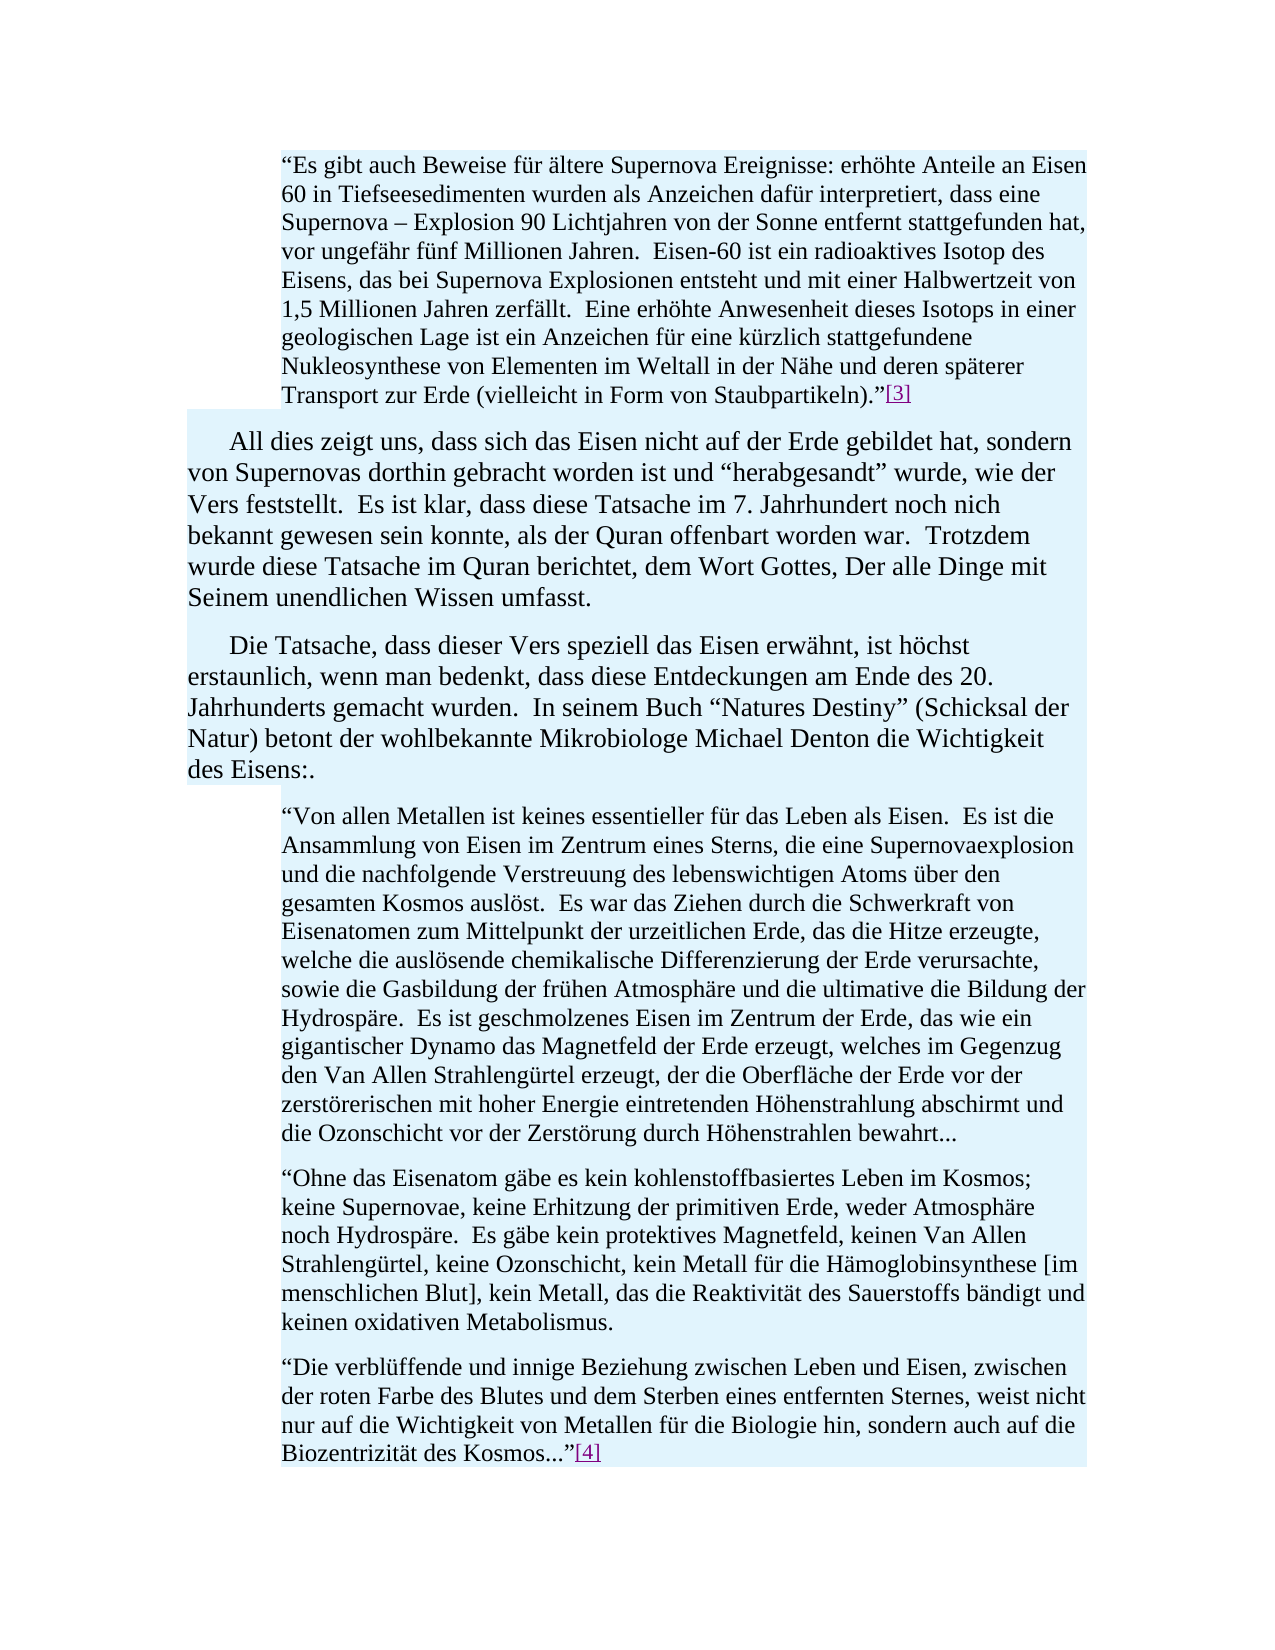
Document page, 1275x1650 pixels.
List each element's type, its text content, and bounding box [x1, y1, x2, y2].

text “Ohne das Eisenatom gäbe es kein kohlenstoffbasiertes Leben im Kosmos; keine Supernovae, keine Erhitzung der primitiven Erde, weder Atmosphäre noch Hydrospäre. Es gäbe kein protektives Magnetfeld, keinen Van Allen Strahlengürtel, keine Ozonschicht, kein Metall für die Hämoglobinsynthese [im menschlichen Blut], kein Metall, das die Reaktivität des Sauerstoffs bändigt und keinen oxidativen Metabolismus. [281, 1163, 1087, 1336]
text Die Tatsache, dass dieser Vers speziell das Eisen erwähnt, ist höchst erstaunlich, wenn man bedenkt, dass diese Entdeckungen am Ende des 20. Jahrhunderts gemacht wurden. In seinem Buch “Natures Destiny” (Schicksal der Natur) betont der wohlbekannte Mikrobiologe Michael Denton die Wichtigkeit des Eisens:. [187, 629, 1087, 785]
text “Von allen Metallen ist keines essentieller für das Leben als Eisen. Es ist die Ansammlung von Eisen im Zentrum eines Sterns, die eine Supernovaexplosion und die nachfolgende Verstreuung des lebenswichtigen Atoms über den gesamten Kosmos auslöst. Es war das Ziehen durch die Schwerkraft von Eisenatomen zum Mittelpunkt der urzeitlichen Erde, das die Hitze erzeugte, welche die auslösende chemikalische Differenzierung der Erde verursachte, sowie die Gasbildung der frühen Atmosphäre und die ultimative die Bildung der Hydrospäre. Es ist geschmolzenes Eisen im Zentrum der Erde, das wie ein gigantischer Dynamo das Magnetfeld der Erde erzeugt, welches im Gegenzug den Van Allen Strahlengürtel erzeugt, der die Oberfläche der Erde vor der zerstörerischen mit hoher Energie eintretenden Höhenstrahlung abschirmt und die Ozonschicht vor der Zerstörung durch Höhenstrahlen bewahrt... [281, 801, 1087, 1146]
text “Die verblüffende und innige Beziehung zwischen Leben und Eisen, zwischen der roten Farbe des Blutes und dem Sterben eines entfernten Sternes, weist nicht nur auf die Wichtigkeit von Metallen für die Biologie hin, sondern auch auf die Biozentrizität des Kosmos...”[4] [281, 1352, 1087, 1467]
text “Es gibt auch Beweise für ältere Supernova Ereignisse: erhöhte Anteile an Eisen 60 in Tiefseesedimenten wurden als Anzeichen dafür interpretiert, dass eine Supernova – Explosion 90 Lichtjahren von der Sonne entfernt stattgefunden hat, vor ungefähr fünf Millionen Jahren. Eisen-60 ist ein radioaktives Isotop des Eisens, das bei Supernova Explosionen entsteht und mit einer Halbwertzeit von 1,5 Millionen Jahren zerfällt. Eine erhöhte Anwesenheit dieses Isotops in einer geologischen Lage ist ein Anzeichen für eine kürzlich stattgefundene Nukleosynthese von Elementen im Weltall in der Nähe und deren späterer Transport zur Erde (vielleicht in Form von Staubpartikeln).”[3] [281, 150, 1087, 409]
text All dies zeigt uns, dass sich das Eisen nicht auf der Erde gebildet hat, sondern von Supernovas dorthin gebracht worden ist und “herabgesandt” wurde, wie der Vers feststellt. Es ist klar, dass diese Tatsache im 7. Jahrhundert noch nich bekannt gewesen sein konnte, als der Quran offenbart worden war. Trotzdem wurde diese Tatsache im Quran berichtet, dem Wort Gottes, Der alle Dinge mit Seinem unendlichen Wissen umfasst. [187, 425, 1087, 612]
